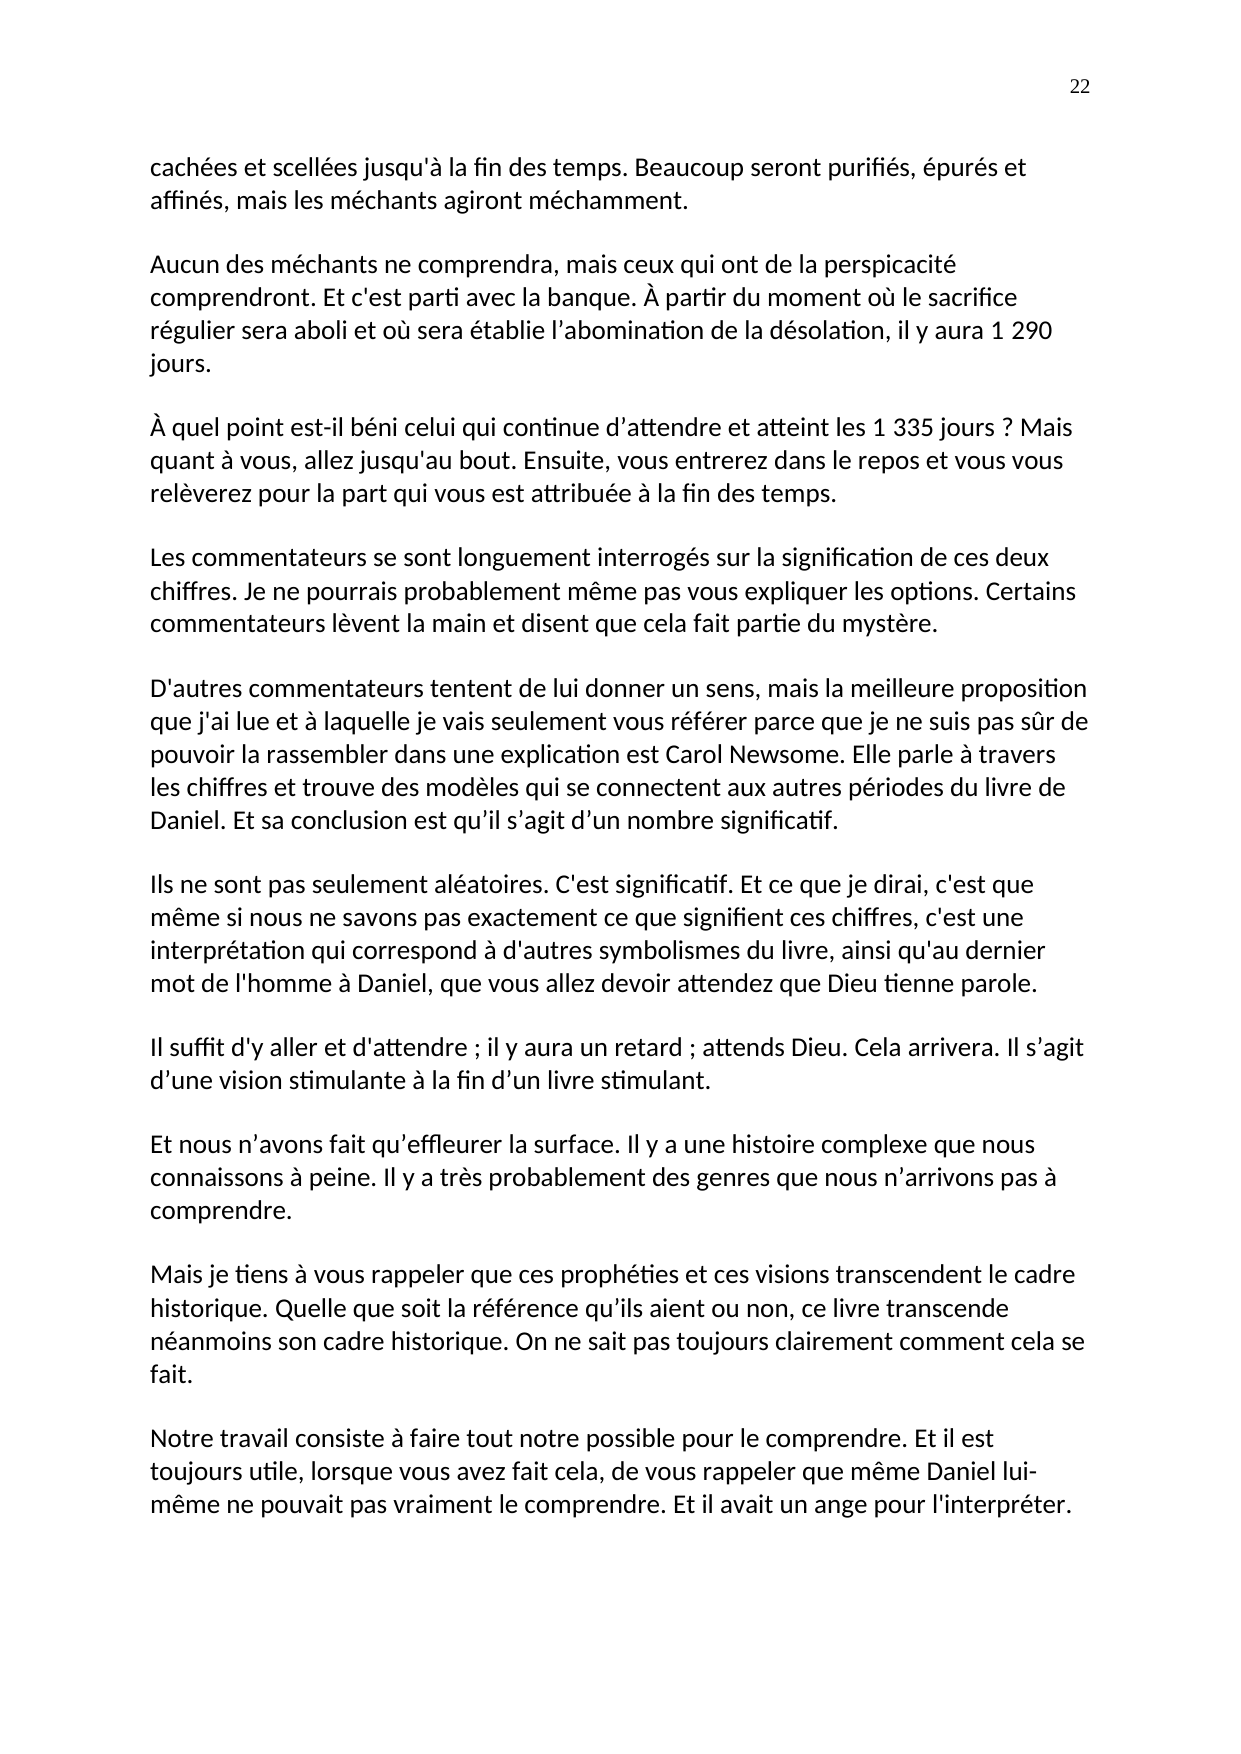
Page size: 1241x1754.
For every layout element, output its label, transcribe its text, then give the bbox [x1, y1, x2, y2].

text Les commentateurs se sont longuement interrogés sur la signification de ces deux chiffres. Je ne pourrais probablement même pas vous expliquer les options. Certains commentateurs lèvent la main et disent que cela fait partie du mystère. [150, 541, 1090, 640]
text Aucun des méchants ne comprendra, mais ceux qui ont de la perspicacité comprendront. Et c'est parti avec la banque. À partir du moment où le sacrifice régulier sera aboli et où sera établie l’abomination de la désolation, il y aura 1 290 jours. [150, 247, 1090, 379]
text À quel point est-il béni celui qui continue d’attendre et atteint les 1 335 jours ? Mais quant à vous, allez jusqu'au bout. Ensuite, vous entrerez dans le repos et vous vous relèverez pour la part qui vous est attribuée à la fin des temps. [150, 410, 1090, 509]
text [150, 150, 1090, 216]
text Notre travail consiste à faire tout notre possible pour le comprendre. Et il est toujours utile, lorsque vous avez fait cela, de vous rappeler que même Daniel lui-même ne pouvait pas vraiment le comprendre. Et il avait un ange pour l'interpréter. [150, 1421, 1090, 1520]
text D'autres commentateurs tentent de lui donner un sens, mais la meilleure proposition que j'ai lue et à laquelle je vais seulement vous référer parce que je ne suis pas sûr de pouvoir la rassembler dans une explication est Carol Newsome. Elle parle à travers les chiffres et trouve des modèles qui se connectent aux autres périodes du livre de Daniel. Et sa conclusion est qu’il s’agit d’un nombre significatif. [150, 671, 1090, 836]
text Il suffit d'y aller et d'attendre ; il y aura un retard ; attends Dieu. Cela arrivera. Il s’agit d’une vision stimulante à la fin d’un livre stimulant. [150, 1030, 1090, 1096]
text Ils ne sont pas seulement aléatoires. C'est significatif. Et ce que je dirai, c'est que même si nous ne savons pas exactement ce que signifient ces chiffres, c'est une interprétation qui correspond à d'autres symbolismes du livre, ainsi qu'au dernier mot de l'homme à Daniel, que vous allez devoir attendez que Dieu tienne parole. [150, 867, 1090, 999]
text Et nous n’avons fait qu’effleurer la surface. Il y a une histoire complexe que nous connaissons à peine. Il y a très probablement des genres que nous n’arrivons pas à comprendre. [150, 1127, 1090, 1227]
text Mais je tiens à vous rappeler que ces prophéties et ces visions transcendent le cadre historique. Quelle que soit la référence qu’ils aient ou non, ce livre transcende néanmoins son cadre historique. On ne sait pas toujours clairement comment cela se fait. [150, 1258, 1090, 1390]
